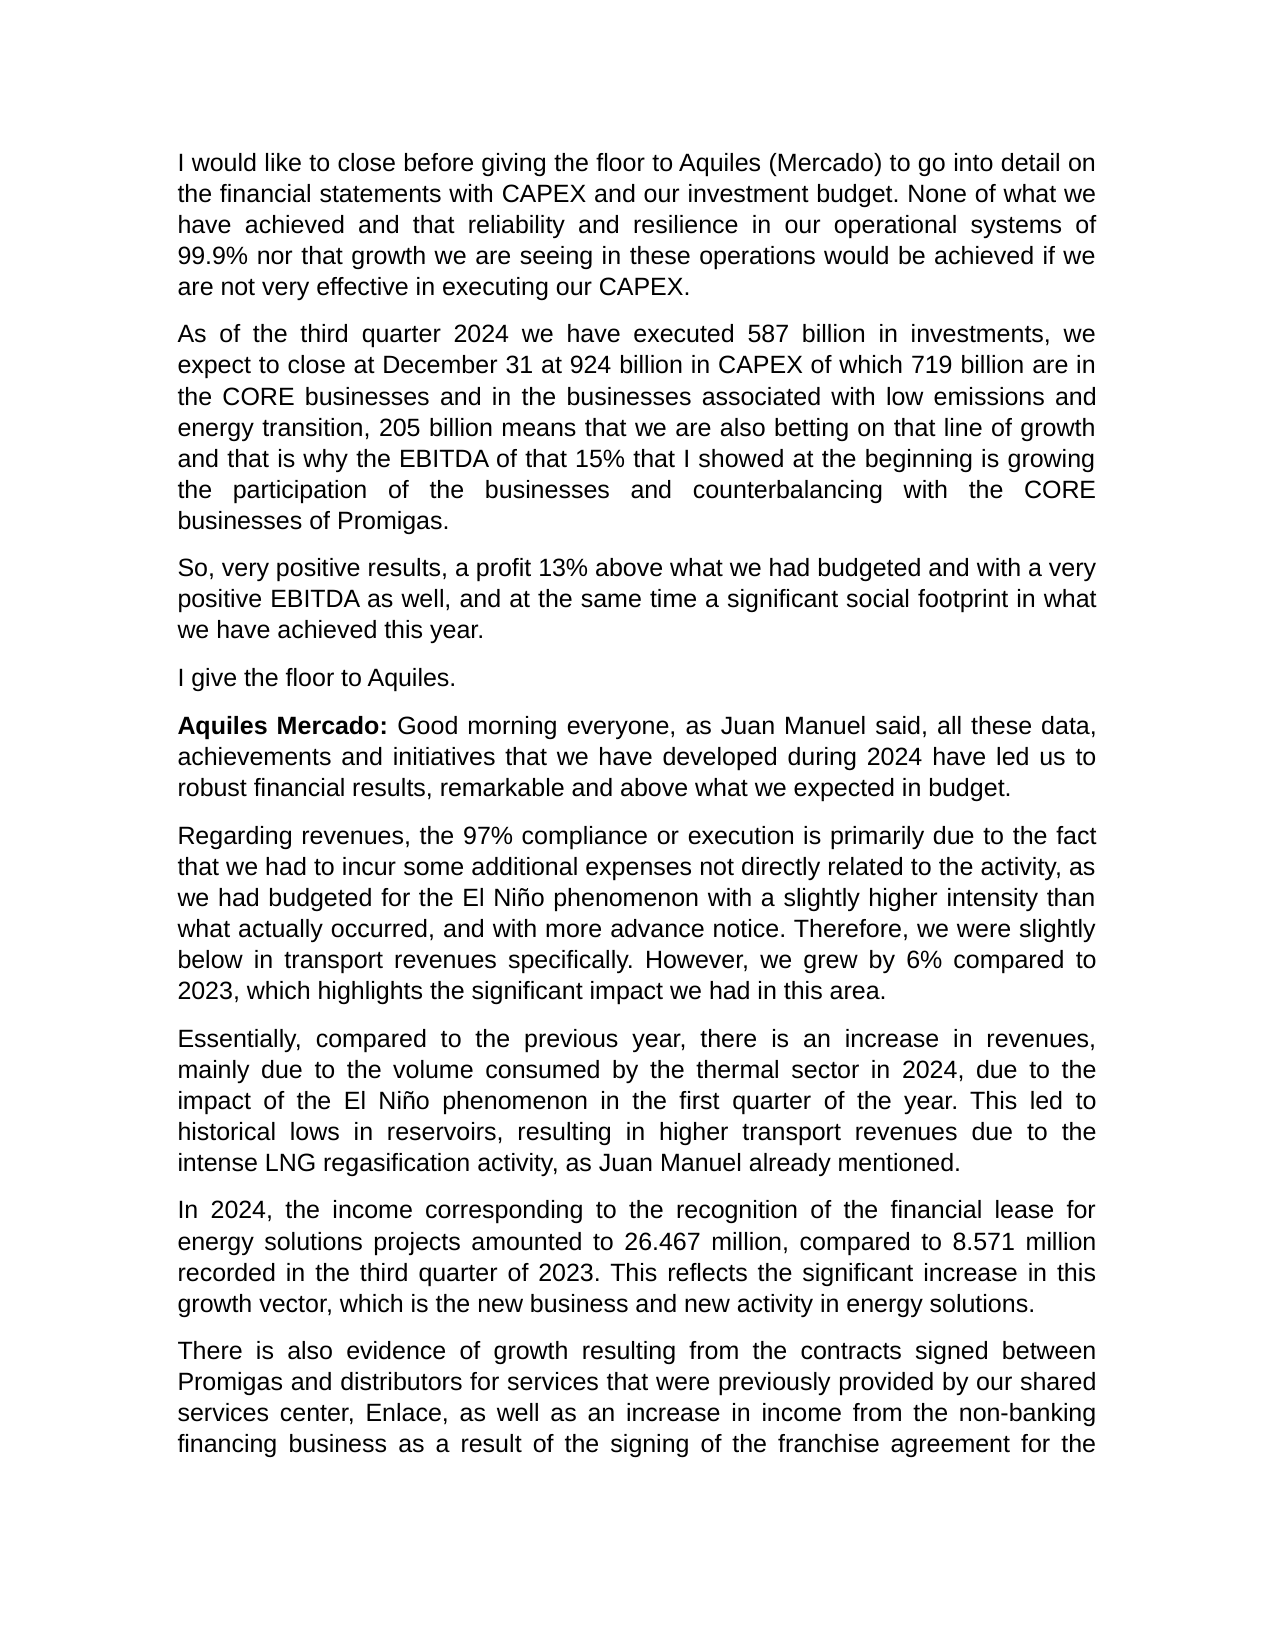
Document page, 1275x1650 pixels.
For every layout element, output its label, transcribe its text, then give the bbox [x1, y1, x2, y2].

text Aquiles Mercado: Good morning everyone, as Juan Manuel said, all these data, achievements and initiatives that we have developed during 2024 have led us to robust financial results, remarkable and above what we expected in budget. [177, 711, 1098, 802]
text In 2024, the income corresponding to the recognition of the financial lease for energy solutions projects amounted to 26.467 million, compared to 8.571 million recorded in the third quarter of 2023. This reflects the significant increase in this growth vector, which is the new business and new activity in energy solutions. [177, 1196, 1098, 1317]
text As of the third quarter 2024 we have executed 587 billion in investments, we expect to close at December 31 at 924 billion in CAPEX of which 719 billion are in the CORE businesses and in the businesses associated with low emissions and energy transition, 205 billion means that we are also betting on that line of growth and that is why the EBITDA of that 15% that I showed at the beginning is growing the participation of the businesses and counterbalancing with the CORE businesses of Promigas. [177, 319, 1098, 534]
text So, very positive results, a profit 13% above what we had budgeted and with a very positive EBITDA as well, and at the same time a significant social footprint in what we have achieved this year. [177, 553, 1098, 644]
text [177, 1336, 1098, 1458]
text Regarding revenues, the 97% compliance or execution is primarily due to the fact that we had to incur some additional expenses not directly related to the activity, as we had budgeted for the El Niño phenomenon with a slightly higher intensity than what actually occurred, and with more advance notice. Therefore, we were slightly below in transport revenues specifically. However, we grew by 6% compared to 2023, which highlights the significant impact we had in this area. [177, 821, 1098, 1005]
text Essentially, compared to the previous year, there is an increase in revenues, mainly due to the volume consumed by the thermal sector in 2024, due to the impact of the El Niño phenomenon in the first quarter of the year. This led to historical lows in reservoirs, resulting in higher transport revenues due to the intense LNG regasification activity, as Juan Manuel already mentioned. [177, 1024, 1098, 1177]
text I would like to close before giving the floor to Aquiles (Mercado) to go into detail on the financial statements with CAPEX and our investment budget. None of what we have achieved and that reliability and resilience in our operational systems of 99.9% nor that growth we are seeing in these operations would be achieved if we are not very effective in executing our CAPEX. [177, 148, 1098, 301]
text I give the floor to Aquiles. [177, 663, 1098, 692]
